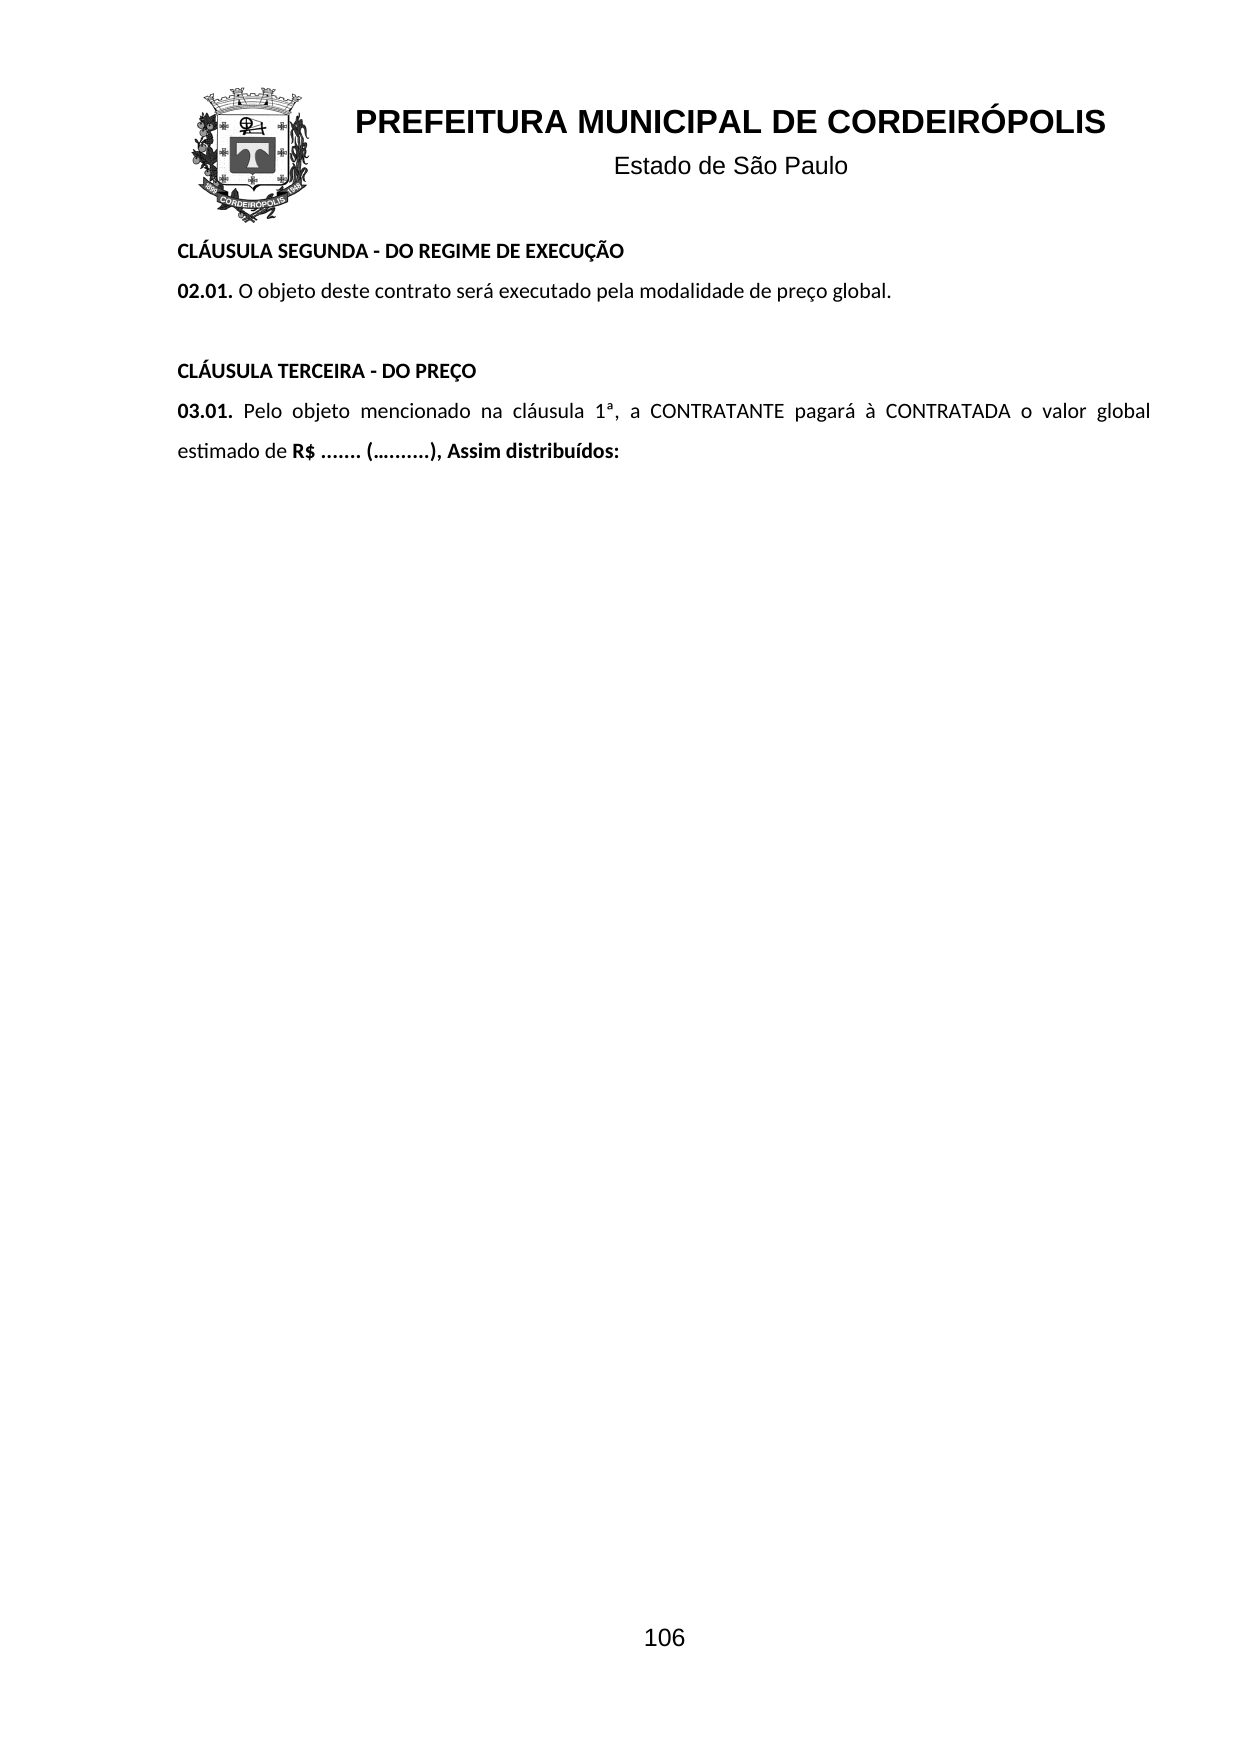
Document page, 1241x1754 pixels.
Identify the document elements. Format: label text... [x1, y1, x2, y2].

text CLÁUSULA SEGUNDA - DO REGIME DE EXECUÇÃO [177, 237, 1152, 263]
text 02.01. O objeto deste contrato será executado pela modalidade de preço global. [177, 277, 1152, 303]
text 03.01. Pelo objeto mencionado na cláusula 1ª, a CONTRATANTE pagará à CONTRATADA o valor global estimado de R$ ....... (….......), Assim distribuídos: [177, 397, 1152, 463]
text CLÁUSULA TERCEIRA - DO PREÇO [177, 357, 1152, 383]
